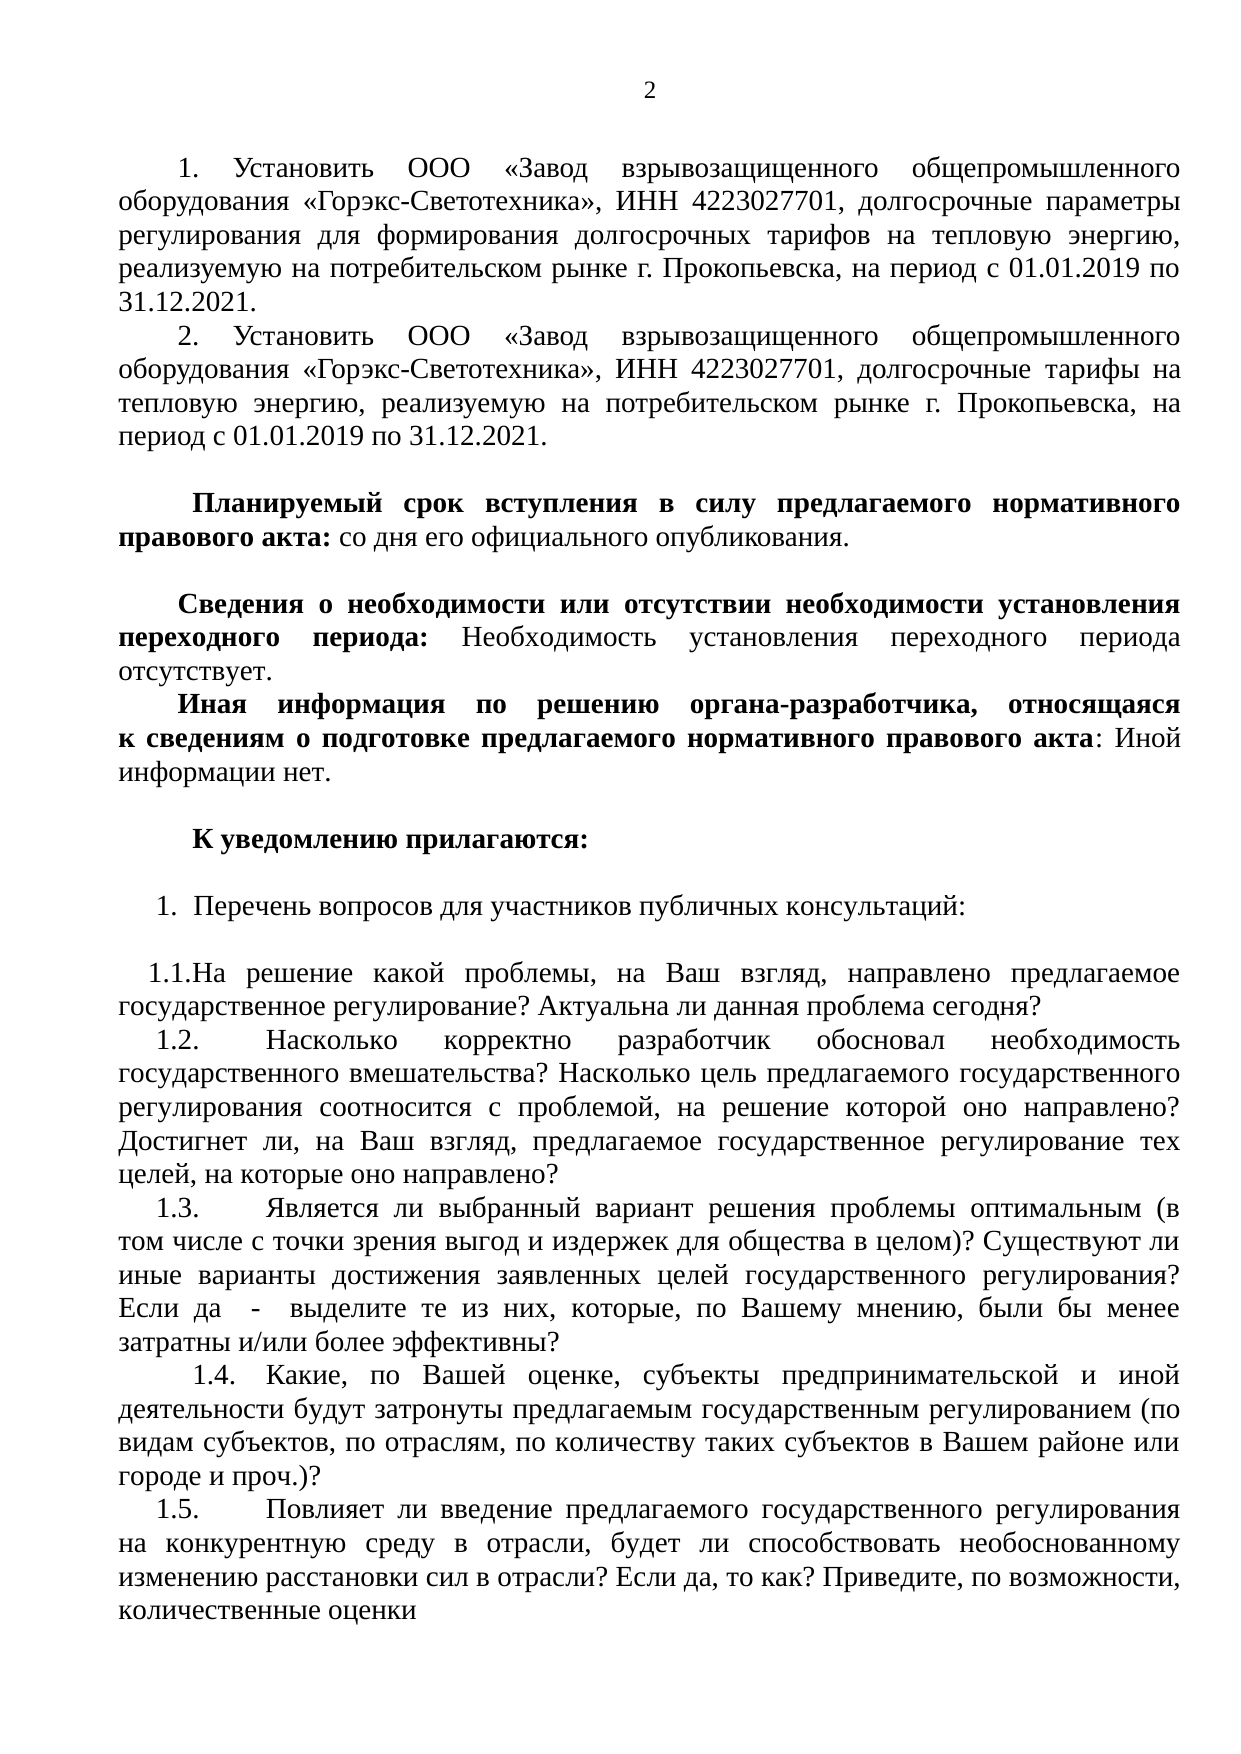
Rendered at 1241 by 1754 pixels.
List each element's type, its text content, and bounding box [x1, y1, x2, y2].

list Повлияет ли введение предлагаемого государственного регулирования на конкурентную среду в отрасли, будет ли способствовать необоснованному изменению расстановки сил в отрасли? Если да, то как? Приведите, по возможности, количественные оценки [118, 1492, 1181, 1626]
list Какие, по Вашей оценке, субъекты предпринимательской и иной деятельности будут затронуты предлагаемым государственным регулированием (по видам субъектов, по отраслям, по количеству таких субъектов в Вашем районе или городе и проч.)? [118, 1357, 1181, 1492]
list Насколько корректно разработчик обосновал необходимость государственного вмешательства? Насколько цель предлагаемого государственного регулирования соотносится с проблемой, на решение которой оно направлено? Достигнет ли, на Ваш взгляд, предлагаемое государственное регулирование тех целей, на которые оно направлено? [118, 1022, 1181, 1190]
text Иная информация по решению органа-разработчика, относящаяся к сведениям о подготовке предлагаемого нормативного правового акта: Иной информации нет. [118, 687, 1181, 787]
list На решение какой проблемы, на Ваш взгляд, направлено предлагаемое государственное регулирование? Актуальна ли данная проблема сегодня? [118, 955, 1181, 1022]
text Сведения о необходимости или отсутствии необходимости установления переходного периода: Необходимость установления переходного периода отсутствует. [118, 586, 1181, 687]
list Является ли выбранный вариант решения проблемы оптимальным (в том числе с точки зрения выгод и издержек для общества в целом)? Существуют ли иные варианты достижения заявленных целей государственного регулирования? Если да - выделите те из них, которые, по Вашему мнению, были бы менее затратны и/или более эффективны? [118, 1190, 1181, 1357]
text 1. Установить ООО «Завод взрывозащищенного общепромышленного оборудования «Горэкс-Светотехника», ИНН 4223027701, долгосрочные параметры регулирования для формирования долгосрочных тарифов на тепловую энергию, реализуемую на потребительском рынке г. Прокопьевска, на период с 01.01.2019 по 31.12.2021. [118, 150, 1181, 318]
text К уведомлению прилагаются: [118, 821, 1181, 854]
text Планируемый срок вступления в силу предлагаемого нормативного правового акта: со дня его официального опубликования. [118, 485, 1181, 552]
text 2. Установить ООО «Завод взрывозащищенного общепромышленного оборудования «Горэкс-Светотехника», ИНН 4223027701, долгосрочные тарифы на тепловую энергию, реализуемую на потребительском рынке г. Прокопьевска, на период с 01.01.2019 по 31.12.2021. [118, 318, 1181, 452]
list Перечень вопросов для участников публичных консультаций: [156, 888, 1181, 921]
